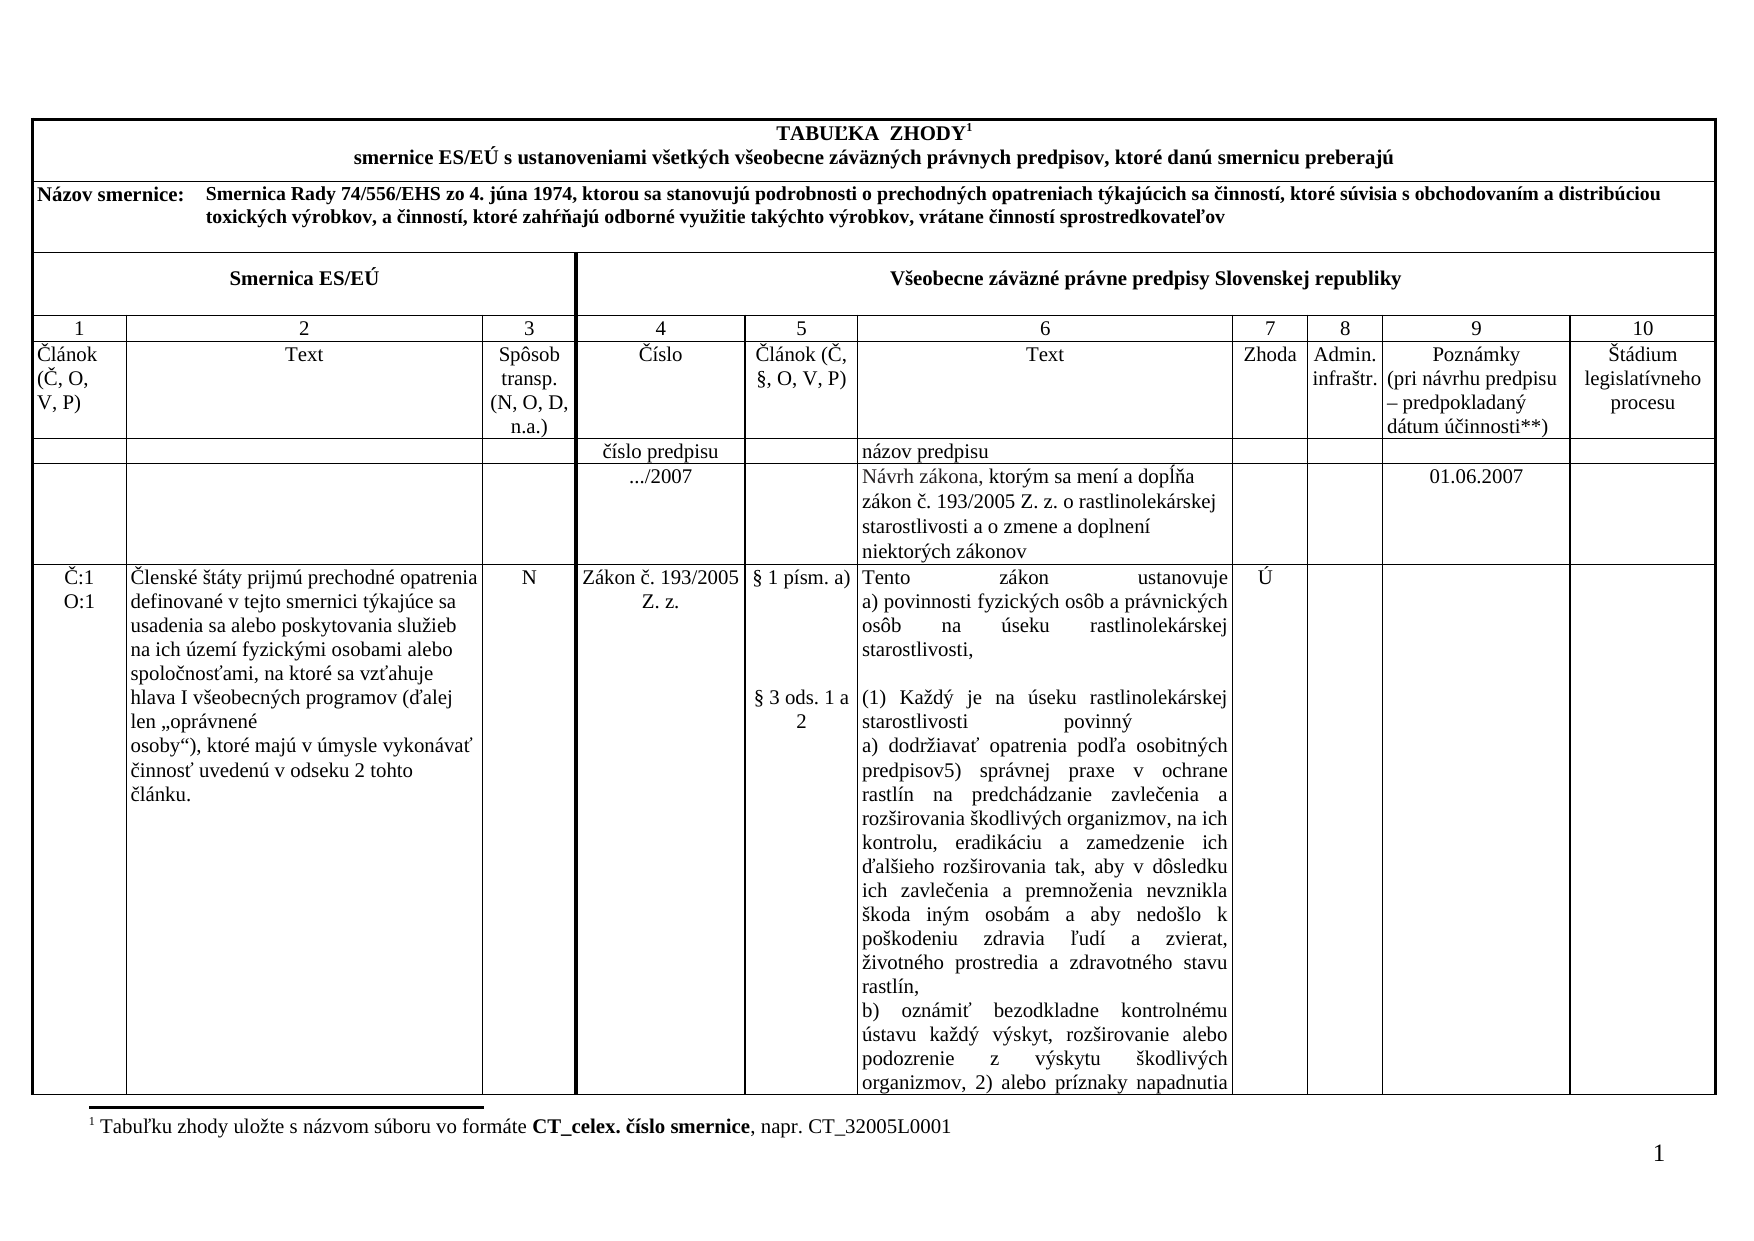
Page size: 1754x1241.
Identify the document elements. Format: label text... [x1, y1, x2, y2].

table_cell názov predpisu [858, 439, 1232, 463]
table_cell 10 [1571, 316, 1714, 341]
table_cell 2 [127, 316, 482, 341]
table_cell [1233, 439, 1307, 463]
table_cell Číslo [578, 342, 744, 438]
table_cell [483, 464, 574, 564]
table_cell 8 [1308, 316, 1382, 341]
table_cell [1233, 464, 1307, 564]
table_cell Spôsob transp. (N, O, D, n.a.) [483, 342, 574, 438]
table_cell 01.06.2007 [1383, 464, 1569, 564]
table_cell Ú [1233, 565, 1307, 1094]
table_cell 9 [1383, 316, 1569, 341]
table_cell [1308, 439, 1382, 463]
table_cell [34, 439, 126, 463]
table_cell [1571, 439, 1714, 463]
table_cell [127, 565, 482, 1094]
table_cell Zhoda [1233, 342, 1307, 438]
table_cell Článok (Č, O, V, P) [34, 342, 126, 438]
table_cell [746, 464, 857, 564]
table_cell [127, 439, 482, 463]
table_cell 3 [483, 316, 574, 341]
table_cell Text [127, 342, 482, 438]
table_cell .../2007 [578, 464, 744, 564]
table_cell [1383, 439, 1569, 463]
table_cell [483, 439, 574, 463]
table_cell Č:1 O:1 [34, 565, 126, 1094]
table_cell Smernica ES/EÚ [34, 253, 574, 314]
table_cell Návrh zákona, ktorým sa mení a dopĺňa zákon č. 193/2005 Z. z. o rastlinolekárskej starostlivosti a o zmene a doplnení niektorých zákonov [858, 464, 1232, 564]
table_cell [858, 565, 1232, 1094]
table_cell [1308, 565, 1382, 1094]
table_cell 5 [746, 316, 857, 341]
table_cell 1 [34, 316, 126, 341]
table_cell 4 [578, 316, 744, 341]
table_cell [127, 464, 482, 564]
table_cell Článok (Č, §, O, V, P) [746, 342, 857, 438]
table_cell Poznámky (pri návrhu predpisu – predpokladaný dátum účinnosti**) [1383, 342, 1569, 438]
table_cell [578, 565, 744, 1094]
table_cell Smernica Rady 74/556/EHS zo 4. júna 1974, ktorou sa stanovujú podrobnosti o prechodných opatreniach týkajúcich sa činností, ktoré súvisia s obchodovaním a distribúciou toxických výrobkov, a činností, ktoré zahŕňajú odborné využitie takýchto výrobkov, vrátane činností sprostredkovateľov [201, 182, 1714, 252]
table_cell 7 [1233, 316, 1307, 341]
table_cell 6 [858, 316, 1232, 341]
table_cell [1383, 565, 1569, 1094]
table_cell Admin. infraštr. [1308, 342, 1382, 438]
table_cell [1308, 464, 1382, 564]
table_cell [34, 464, 126, 564]
table_header TABUĽKA ZHODY smernice ES/EÚ s ustanoveniami všetkých všeobecne záväzných právnych predpisov, ktoré danú smernicu preberajú [34, 121, 1714, 181]
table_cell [746, 565, 857, 1094]
table_cell N [483, 565, 574, 1094]
table_cell Text [858, 342, 1232, 438]
table_cell [1571, 464, 1714, 564]
table_cell Názov smernice: [34, 182, 201, 252]
table_cell Štádium legislatívneho procesu [1571, 342, 1714, 438]
table_cell [1571, 565, 1714, 1094]
table_cell [746, 439, 857, 463]
table_cell Všeobecne záväzné právne predpisy Slovenskej republiky [578, 253, 1714, 314]
table_cell číslo predpisu [578, 439, 744, 463]
